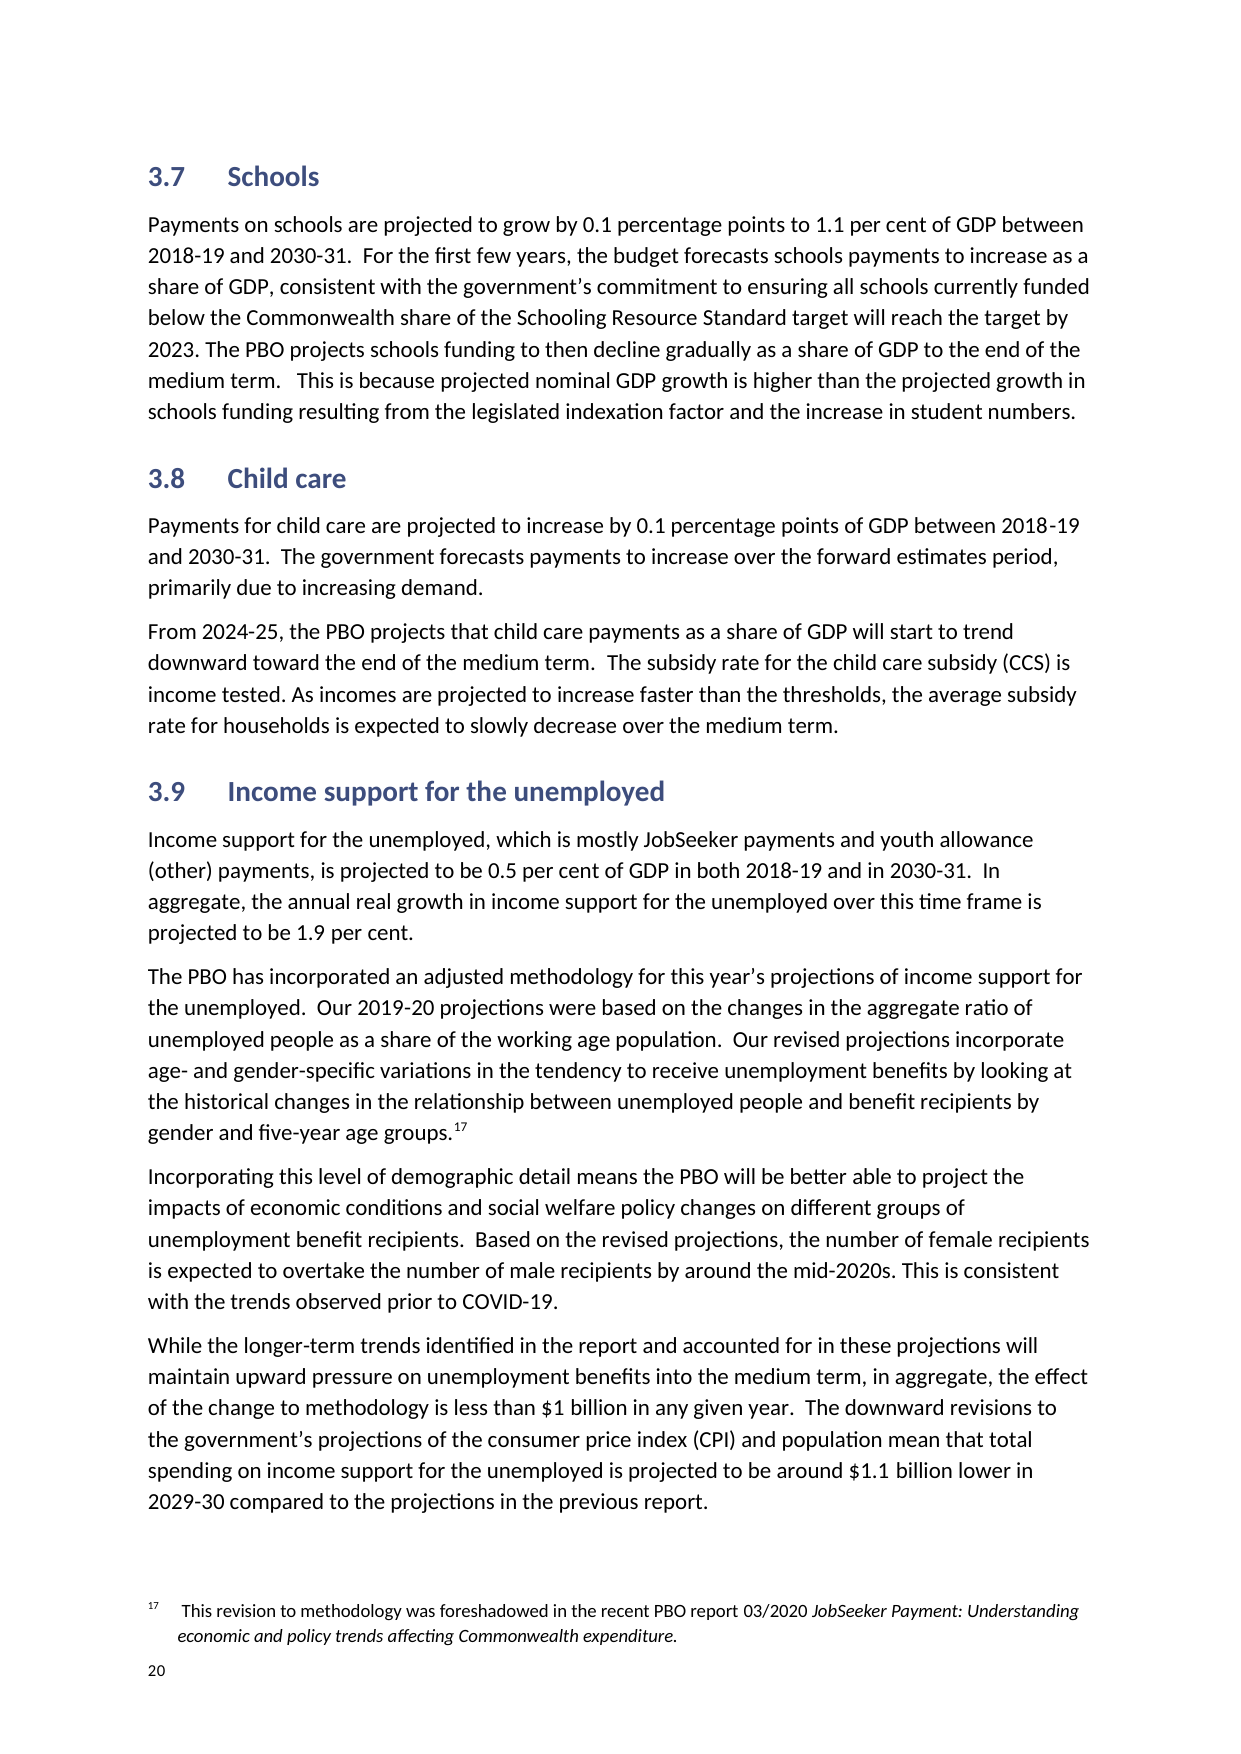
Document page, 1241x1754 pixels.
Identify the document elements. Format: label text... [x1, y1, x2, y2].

subtitle Income support for the unemployed [148, 773, 1092, 809]
text Payments for child care are projected to increase by 0.1 percentage points of GDP between 2018-19 and 2030-31. The government forecasts payments to increase over the forward estimates period, primarily due to increasing demand. [148, 508, 1092, 602]
text While the longer-term trends identified in the report and accounted for in these projections will maintain upward pressure on unemployment benefits into the medium term, in aggregate, the effect of the change to methodology is less than $1 billion in any given year. The downward revisions to the government’s projections of the consumer price index (CPI) and population mean that total spending on income support for the unemployed is projected to be around $1.1 billion lower in 2029-30 compared to the projections in the previous report. [148, 1328, 1092, 1515]
text From 2024-25, the PBO projects that child care payments as a share of GDP will start to trend downward toward the end of the medium term. The subsidy rate for the child care subsidy (CCS) is income tested. As incomes are projected to increase faster than the thresholds, the average subsidy rate for households is expected to slowly decrease over the medium term. [148, 614, 1092, 739]
subtitle Child care [148, 460, 1092, 495]
text Payments on schools are projected to grow by 0.1 percentage points to 1.1 per cent of GDP between 2018-19 and 2030-31. For the first few years, the budget forecasts schools payments to increase as a share of GDP, consistent with the government’s commitment to ensuring all schools currently funded below the Commonwealth share of the Schooling Resource Standard target will reach the target by 2023. The PBO projects schools funding to then decline gradually as a share of GDP to the end of the medium term. This is because projected nominal GDP growth is higher than the projected growth in schools funding resulting from the legislated indexation factor and the increase in student numbers. [148, 207, 1092, 425]
text The PBO has incorporated an adjusted methodology for this year’s projections of income support for the unemployed. Our 2019-20 projections were based on the changes in the aggregate ratio of unemployed people as a share of the working age population. Our revised projections incorporate age- and gender-specific variations in the tendency to receive unemployment benefits by looking at the historical changes in the relationship between unemployed people and benefit recipients by gender and five-year age groups. [148, 959, 1092, 1147]
subtitle Schools [148, 158, 1092, 194]
text Income support for the unemployed, which is mostly JobSeeker payments and youth allowance (other) payments, is projected to be 0.5 per cent of GDP in both 2018-19 and in 2030-31. In aggregate, the annual real growth in income support for the unemployed over this time frame is projected to be 1.9 per cent. [148, 822, 1092, 947]
text Incorporating this level of demographic detail means the PBO will be better able to project the impacts of economic conditions and social welfare policy changes on different groups of unemployment benefit recipients. Based on the revised projections, the number of female recipients is expected to overtake the number of male recipients by around the mid-2020s. This is consistent with the trends observed prior to COVID-19. [148, 1159, 1092, 1315]
